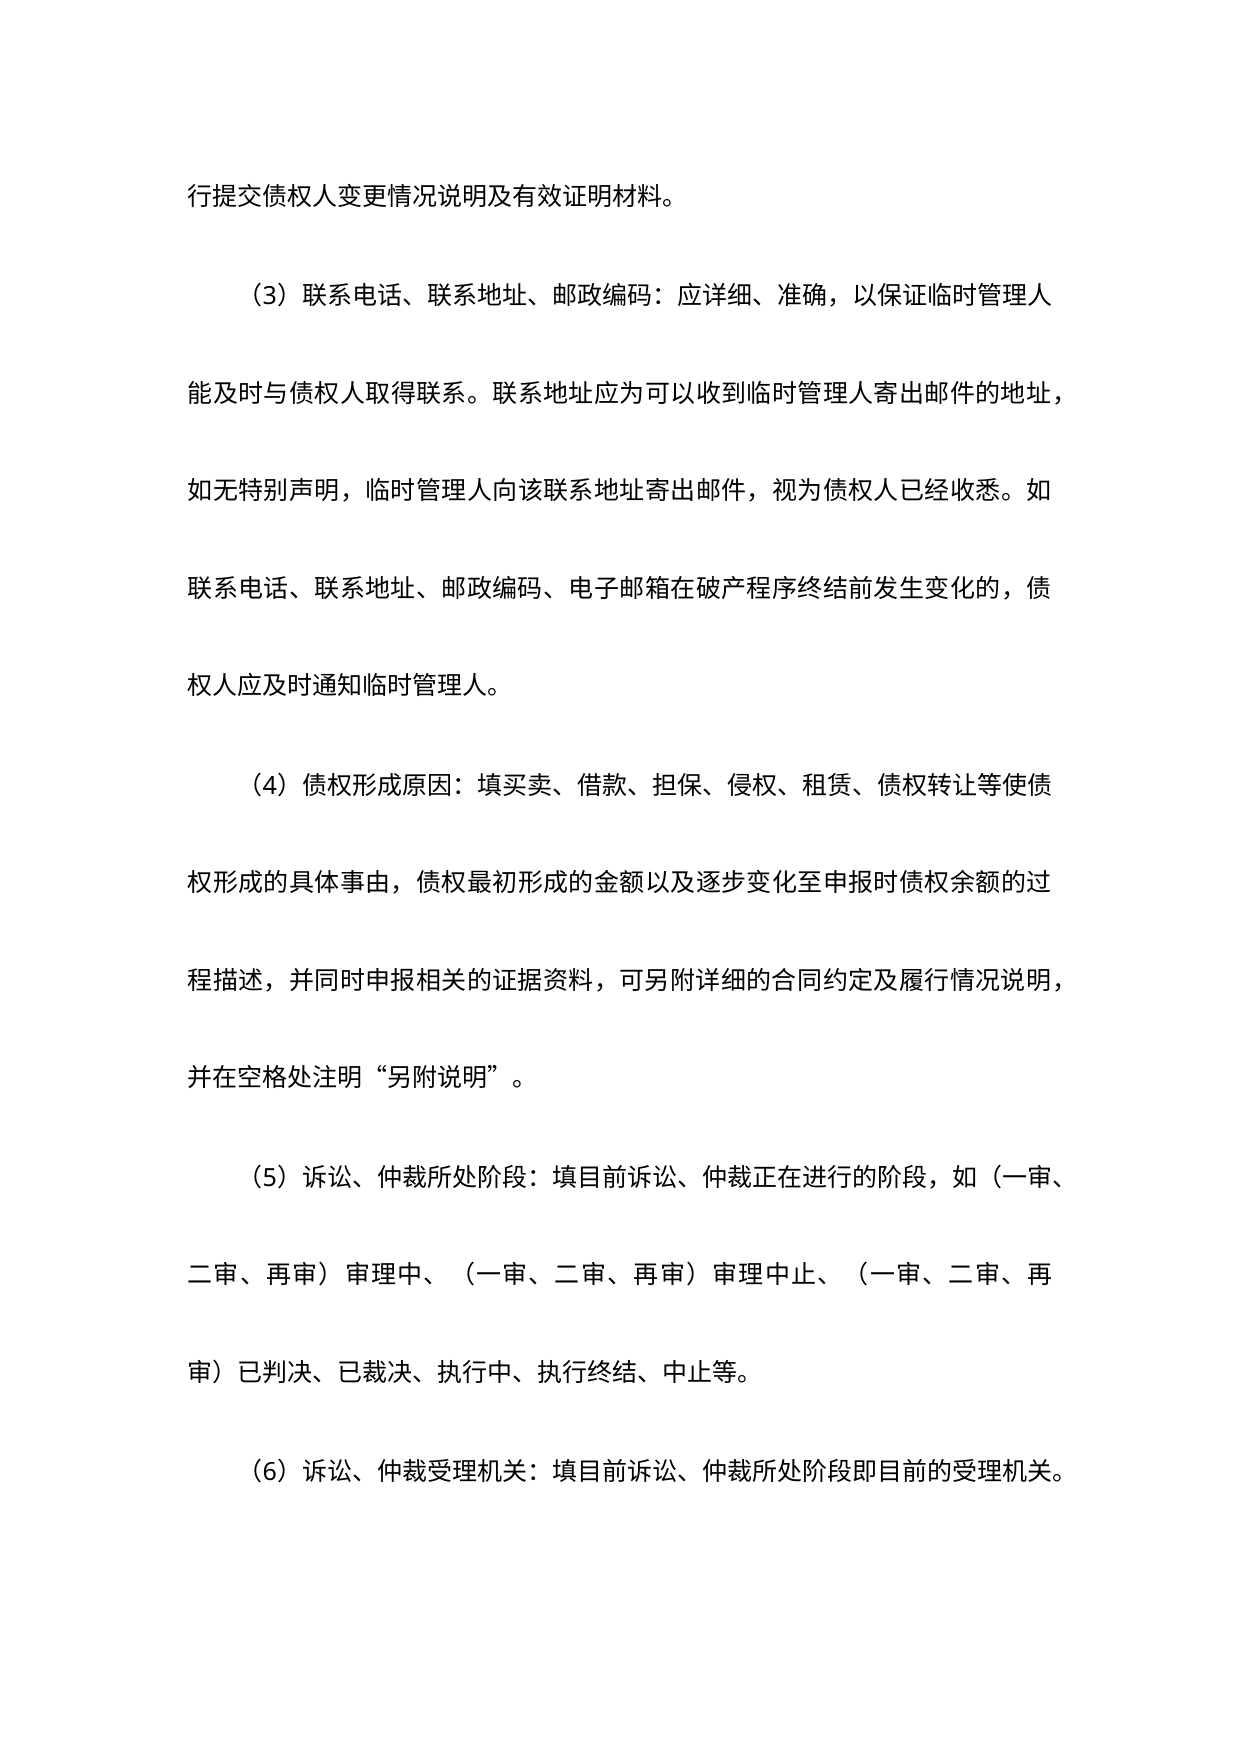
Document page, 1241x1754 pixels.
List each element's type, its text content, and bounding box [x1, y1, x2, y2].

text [187, 162, 1053, 227]
text （3）联系电话、联系地址、邮政编码：应详细、准确，以保证临时管理人能及时与债权人取得联系。联系地址应为可以收到临时管理人寄出邮件的地址，如无特别声明，临时管理人向该联系地址寄出邮件，视为债权人已经收悉。如联系电话、联系地址、邮政编码、电子邮箱在破产程序终结前发生变化的，债权人应及时通知临时管理人。 [187, 261, 1053, 716]
text （4）债权形成原因：填买卖、借款、担保、侵权、租赁、债权转让等使债权形成的具体事由，债权最初形成的金额以及逐步变化至申报时债权余额的过程描述，并同时申报相关的证据资料，可另附详细的合同约定及履行情况说明，并在空格处注明“另附说明”。 [187, 751, 1053, 1108]
text （5）诉讼、仲裁所处阶段：填目前诉讼、仲裁正在进行的阶段，如（一审、二审、再审）审理中、（一审、二审、再审）审理中止、（一审、二审、再审）已判决、已裁决、执行中、执行终结、中止等。 [187, 1143, 1053, 1403]
text （6）诉讼、仲裁受理机关：填目前诉讼、仲裁所处阶段即目前的受理机关。 [187, 1437, 1053, 1502]
